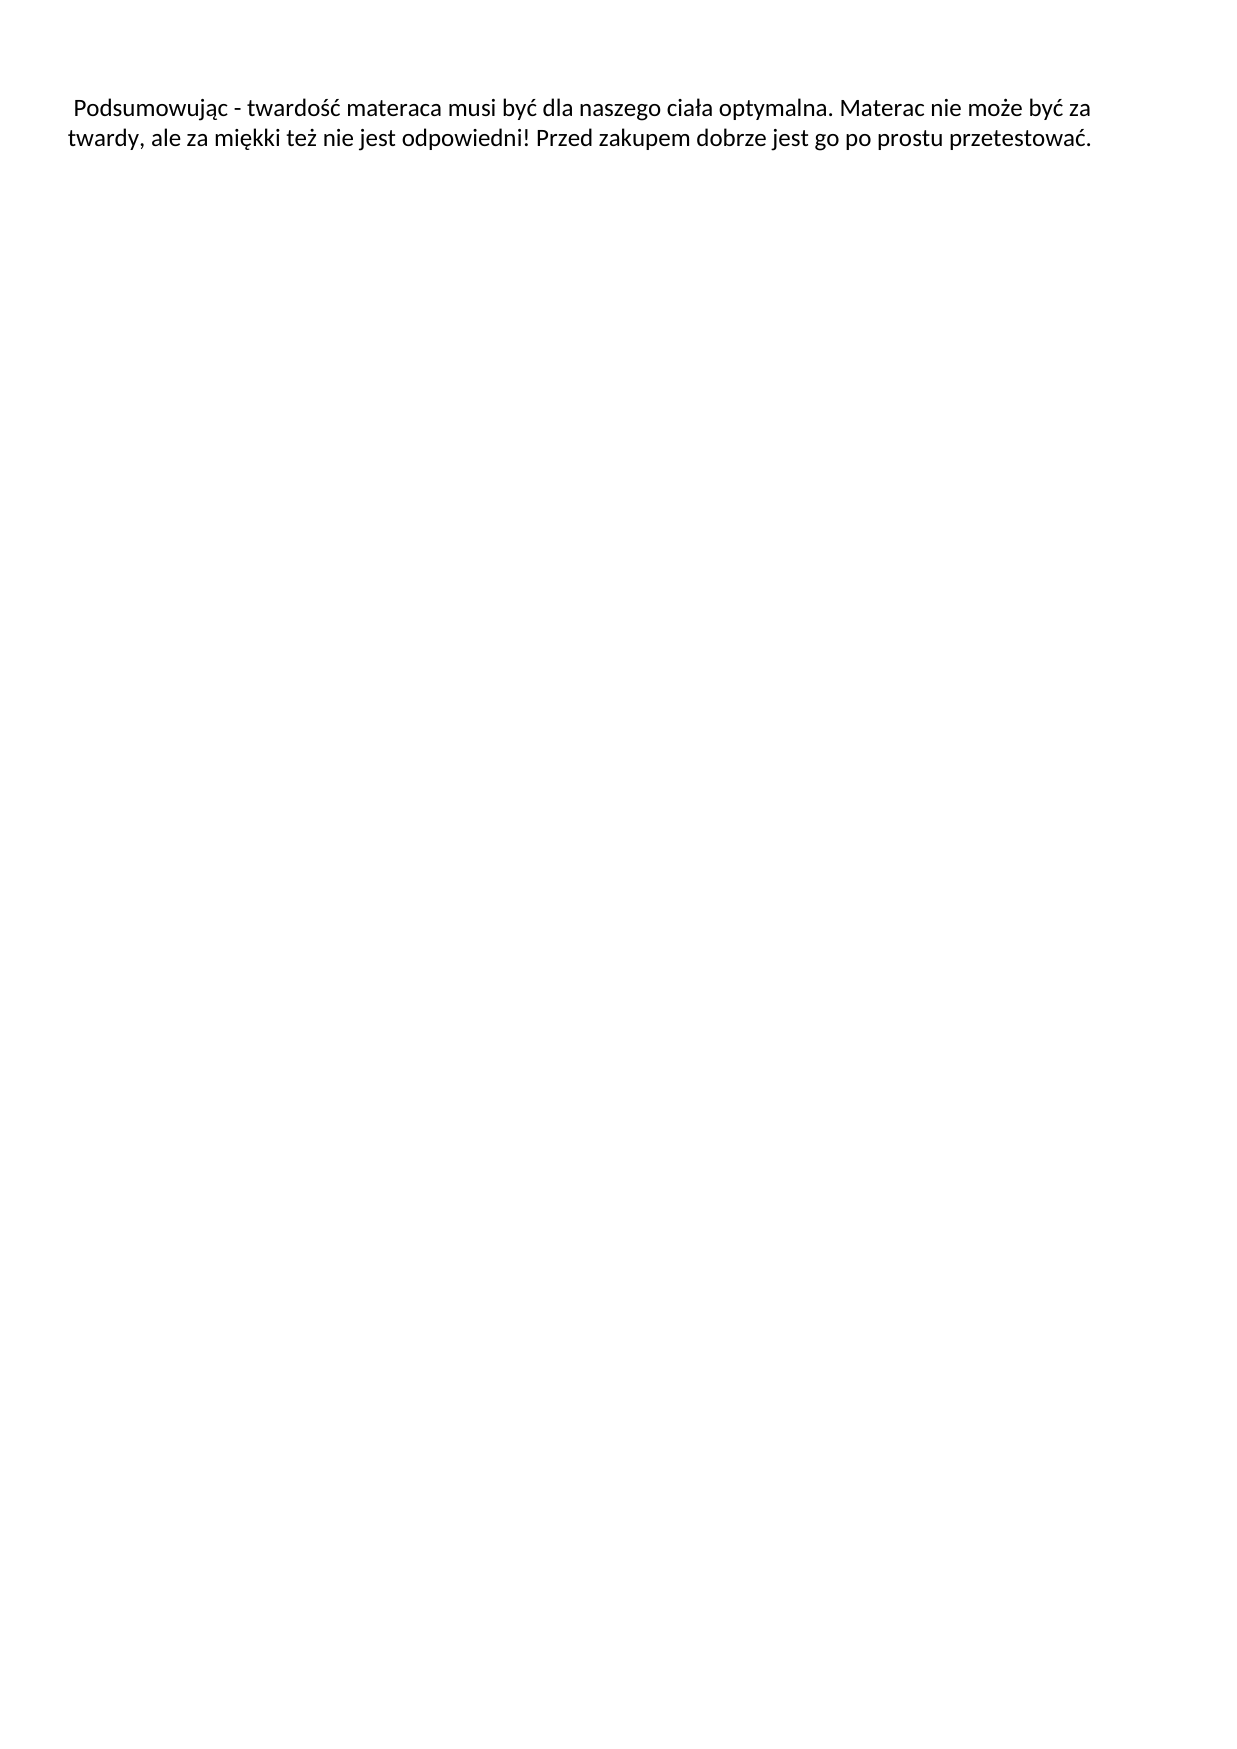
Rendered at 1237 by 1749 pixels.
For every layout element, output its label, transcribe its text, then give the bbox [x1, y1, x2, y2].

text Podsumowując - twardość materaca musi być dla naszego ciała optymalna. Materac nie może być za twardy, ale za miękki też nie jest odpowiedni! Przed zakupem dobrze jest go po prostu przetestować. [68, 92, 1169, 153]
